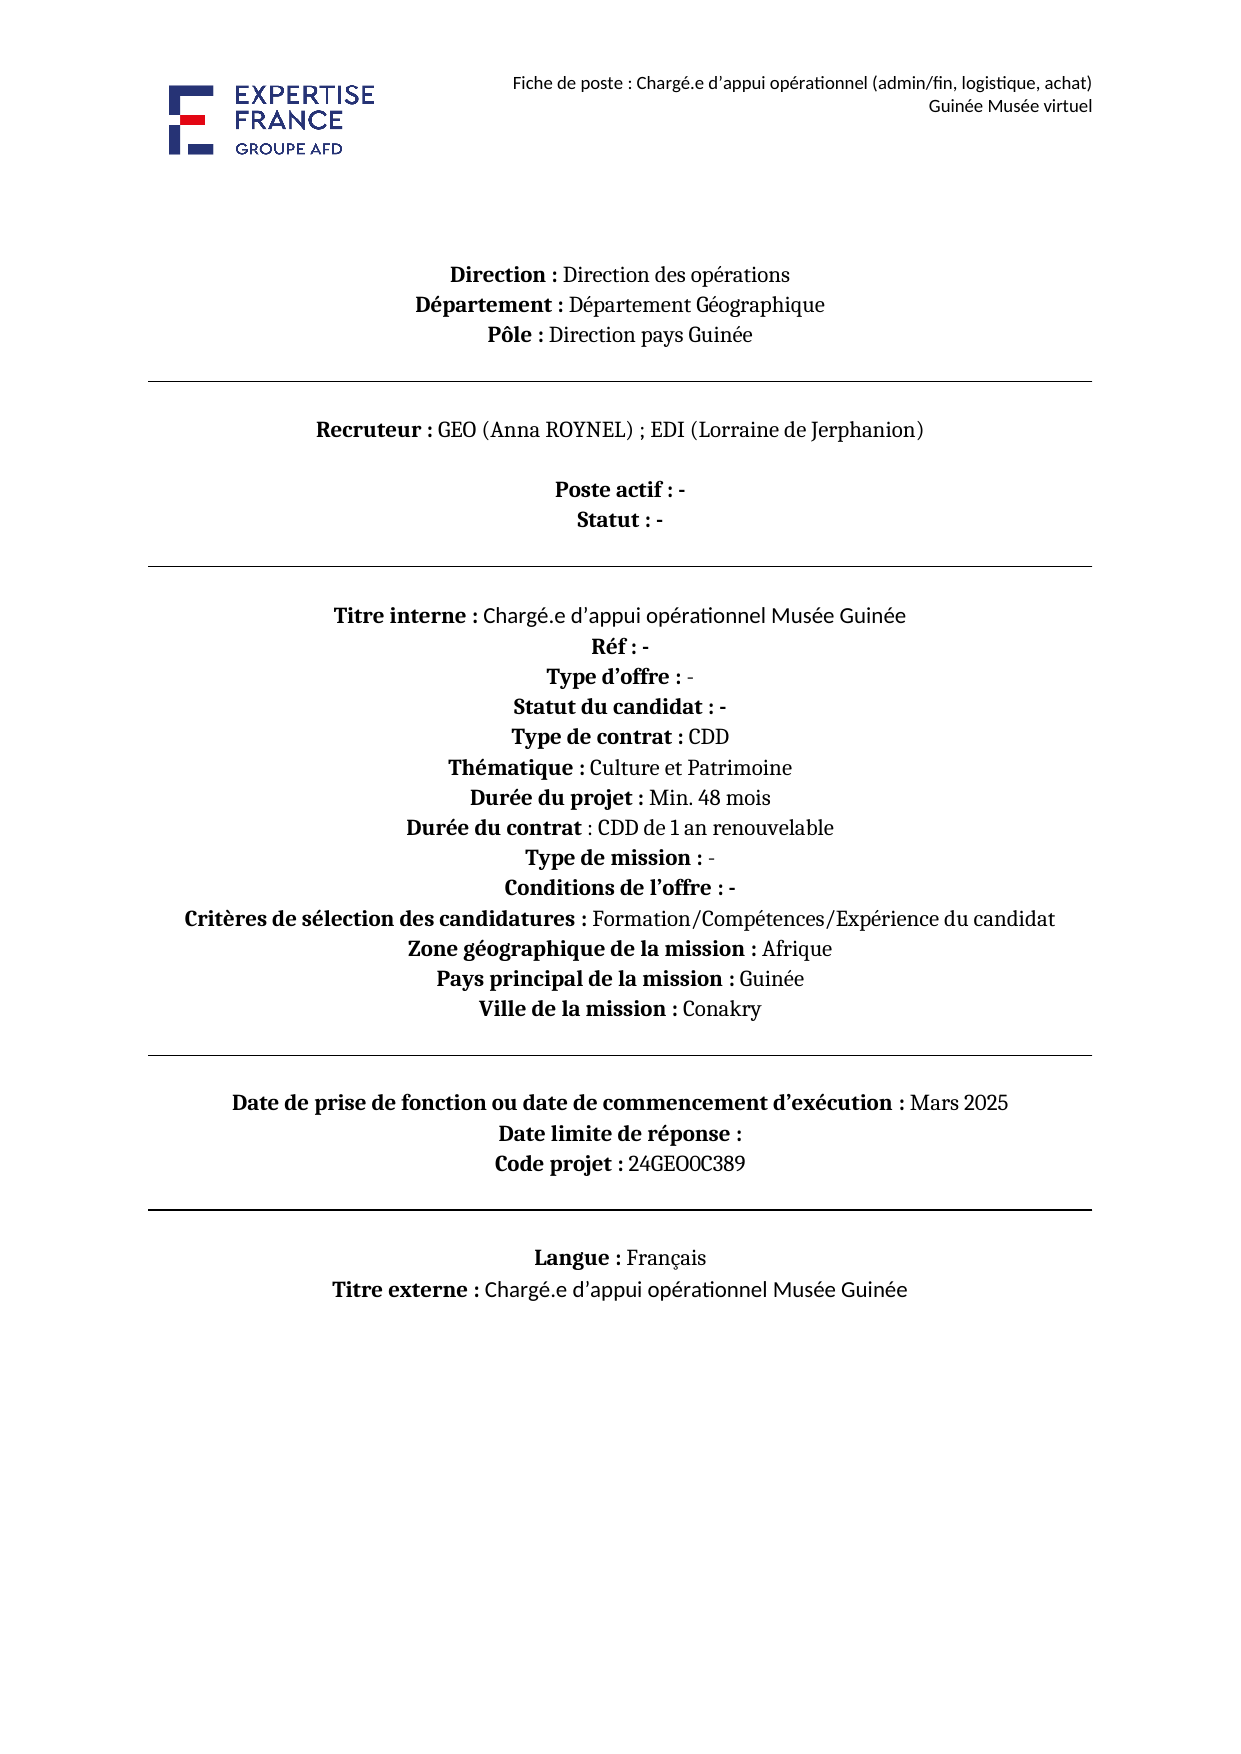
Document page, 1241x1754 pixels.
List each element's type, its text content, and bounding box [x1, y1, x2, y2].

text Zone géographique de la mission : Afrique [148, 936, 1092, 962]
text Langue : Français [148, 1245, 1092, 1271]
picture [147, 55, 398, 183]
text Thématique : Culture et Patrimoine [148, 754, 1092, 781]
text Titre interne : Chargé.e d’appui opérationnel Musée Guinée [148, 601, 1092, 629]
text Pôle : Direction pays Guinée [148, 322, 1092, 348]
text Type de mission : - [148, 845, 1092, 871]
text Durée du contrat : CDD de 1 an renouvelable [148, 815, 1092, 841]
text Conditions de l’offre : - [148, 875, 1092, 901]
text Pays principal de la mission : Guinée [148, 966, 1092, 992]
text Direction : Direction des opérations [148, 262, 1092, 288]
text Date de prise de fonction ou date de commencement d’exécution : Mars 2025 [148, 1090, 1092, 1117]
text Réf : - [148, 633, 1092, 660]
text Statut du candidat : - [148, 694, 1092, 720]
text Type d’offre : - [148, 664, 1092, 690]
text Type de contrat : CDD [148, 724, 1092, 750]
text Statut : - [148, 507, 1092, 533]
text Poste actif : - [148, 477, 1092, 503]
text Ville de la mission : Conakry [148, 996, 1092, 1022]
text Recruteur : GEO (Anna ROYNEL) ; EDI (Lorraine de Jerphanion) [148, 416, 1092, 443]
text Titre externe : Chargé.e d’appui opérationnel Musée Guinée [148, 1275, 1092, 1303]
text Département : Département Géographique [148, 292, 1092, 318]
text Date limite de réponse : [148, 1120, 1092, 1147]
text Critères de sélection des candidatures : Formation/Compétences/Expérience du candidat [148, 905, 1092, 932]
text Durée du projet : Min. 48 mois [148, 784, 1092, 811]
text Code projet : 24GEO0C389 [148, 1151, 1092, 1177]
